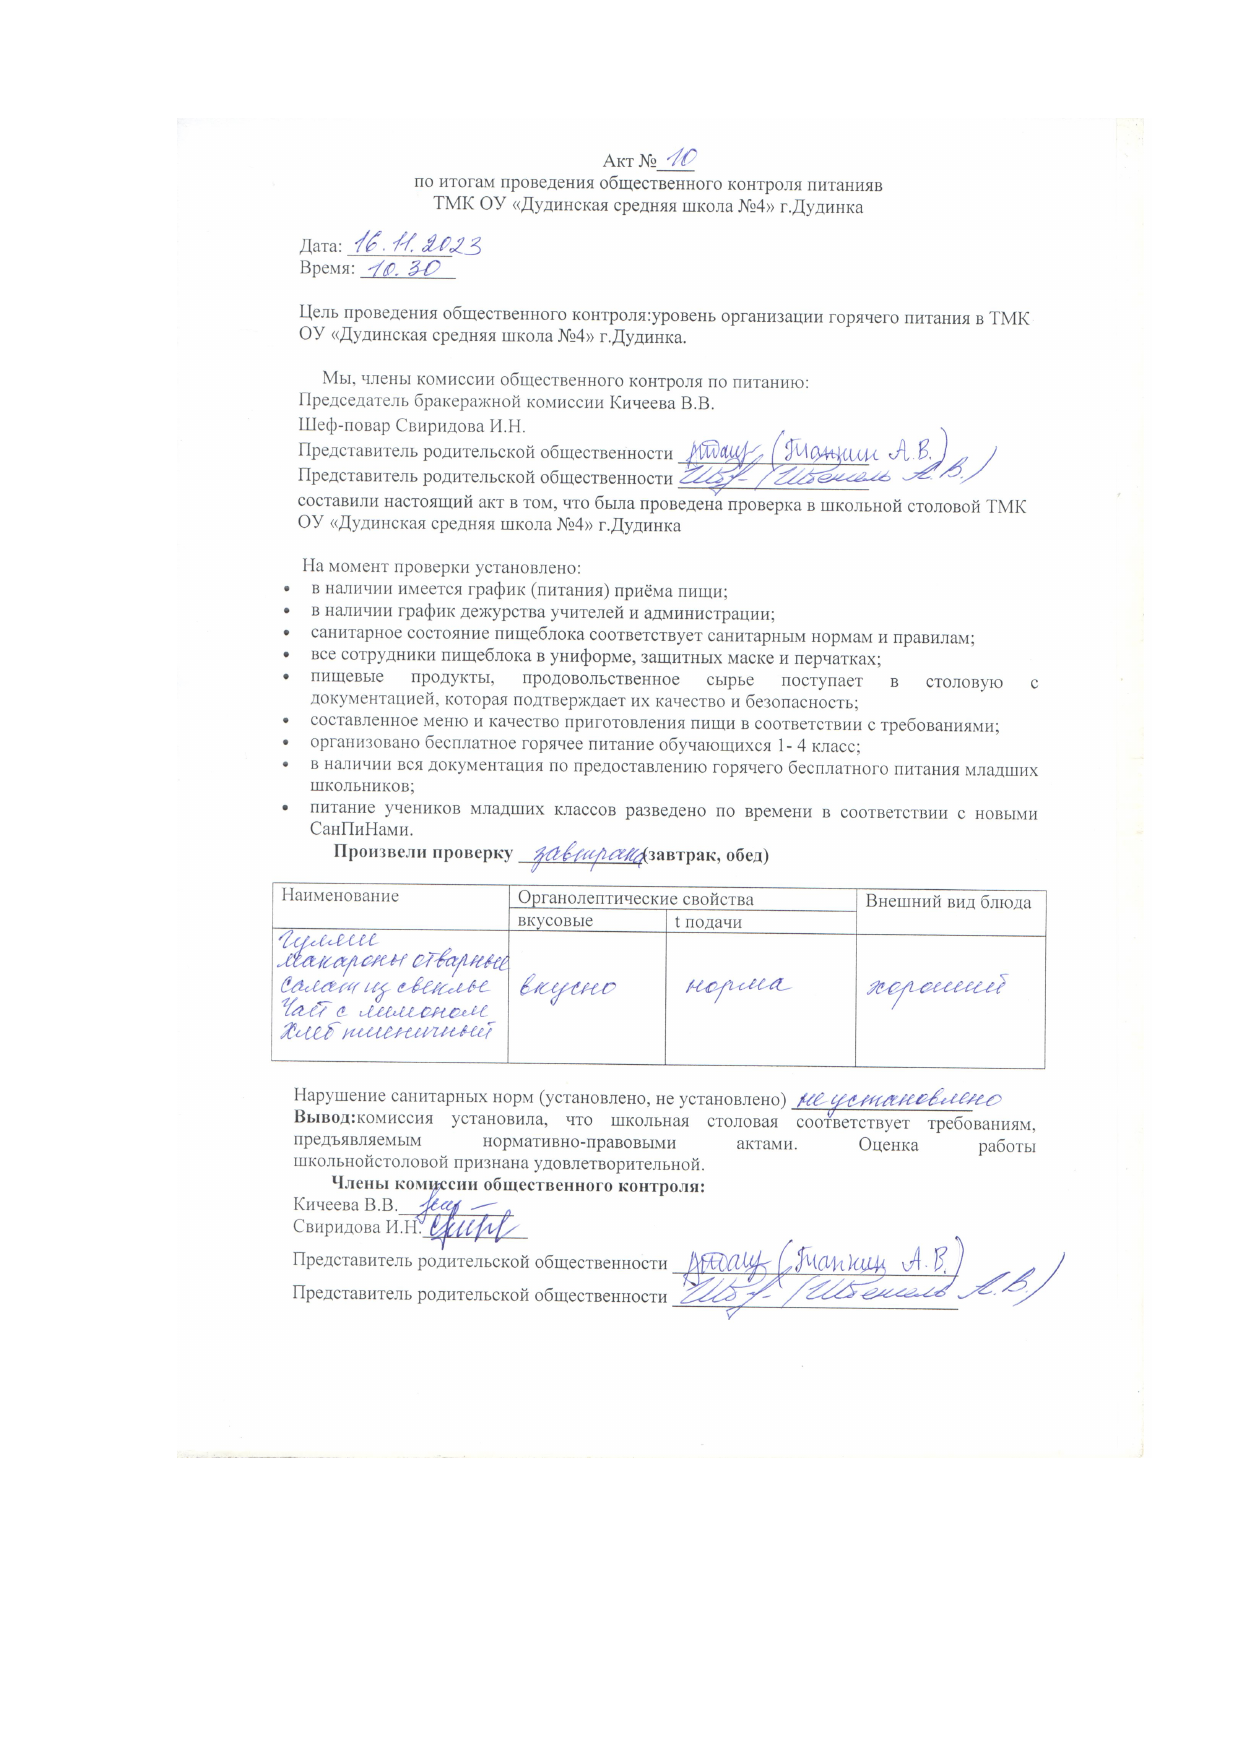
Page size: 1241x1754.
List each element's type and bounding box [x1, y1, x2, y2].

picture [177, 118, 1152, 1458]
